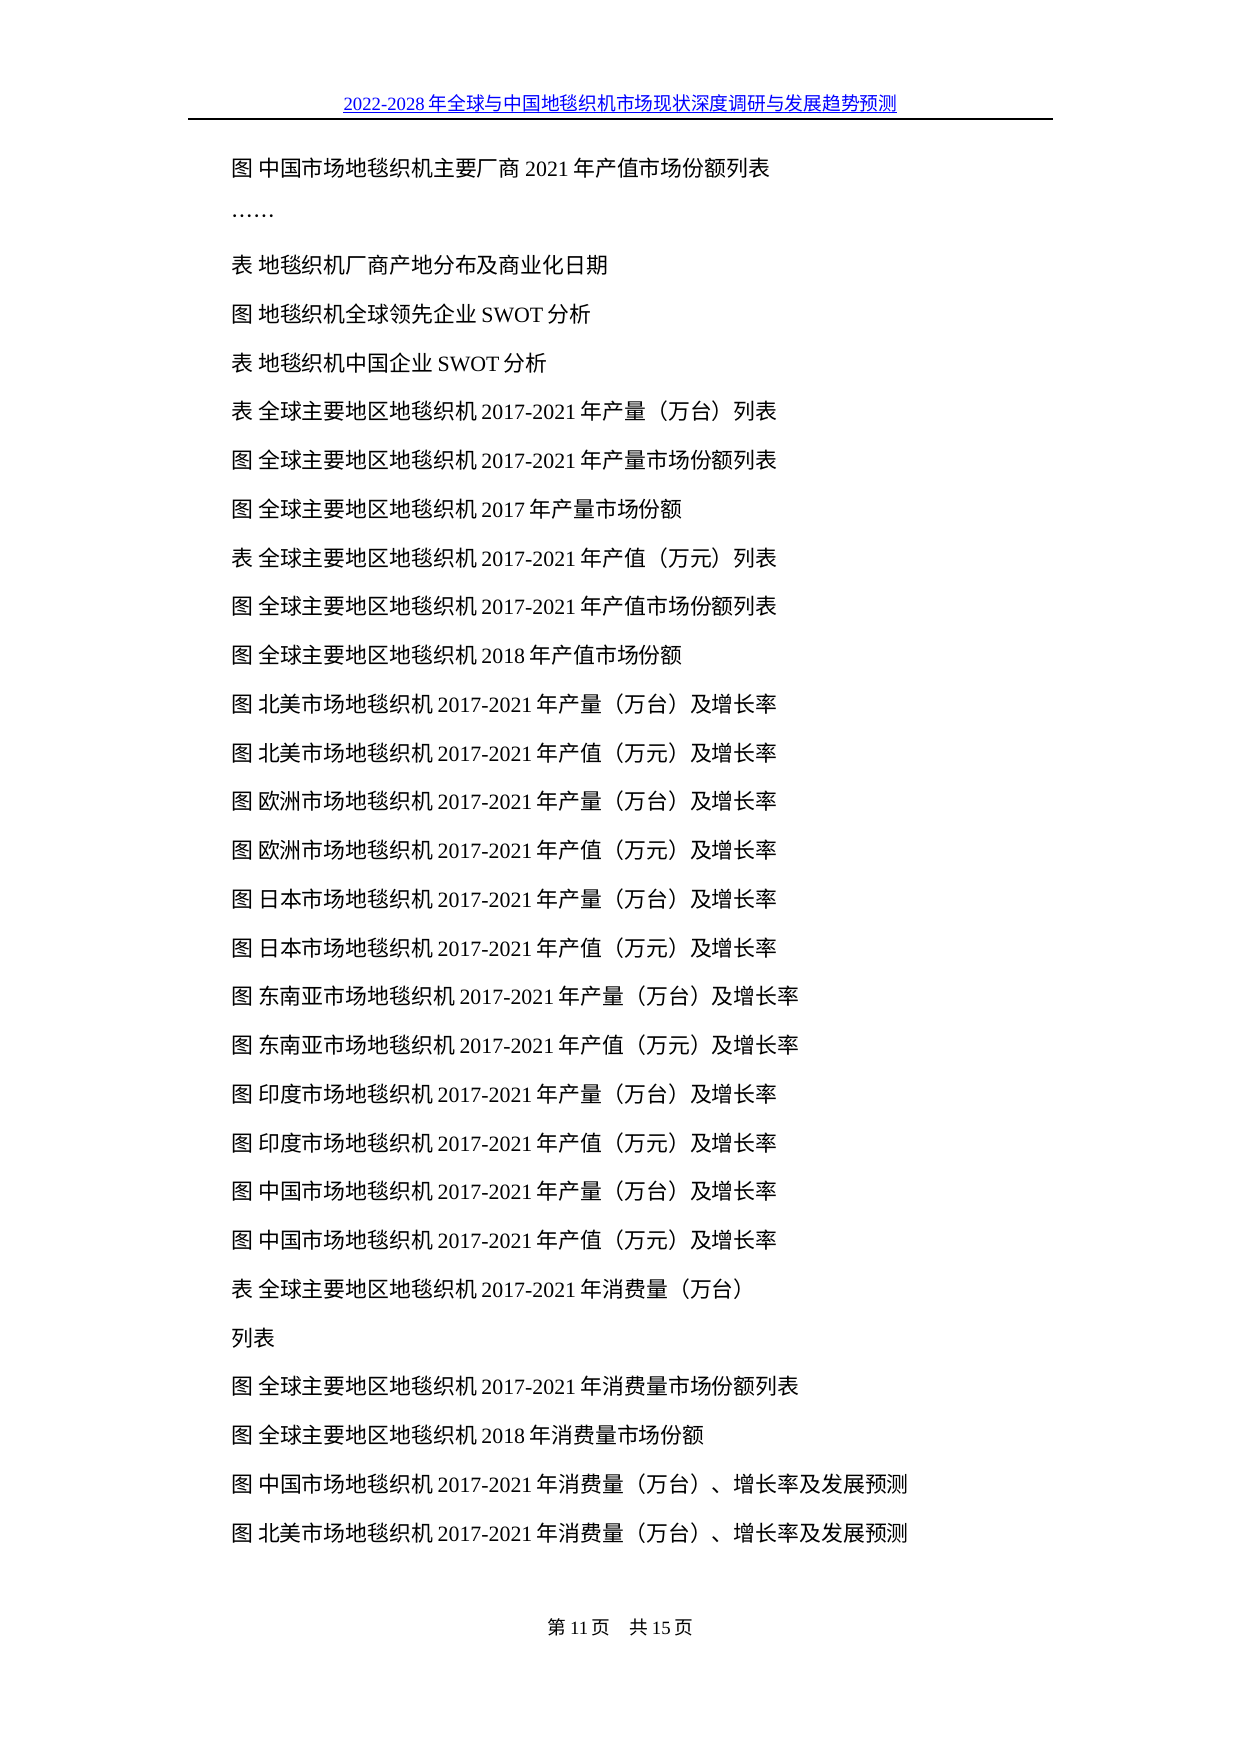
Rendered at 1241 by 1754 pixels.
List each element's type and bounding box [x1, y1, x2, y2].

text [187, 150, 1053, 1548]
